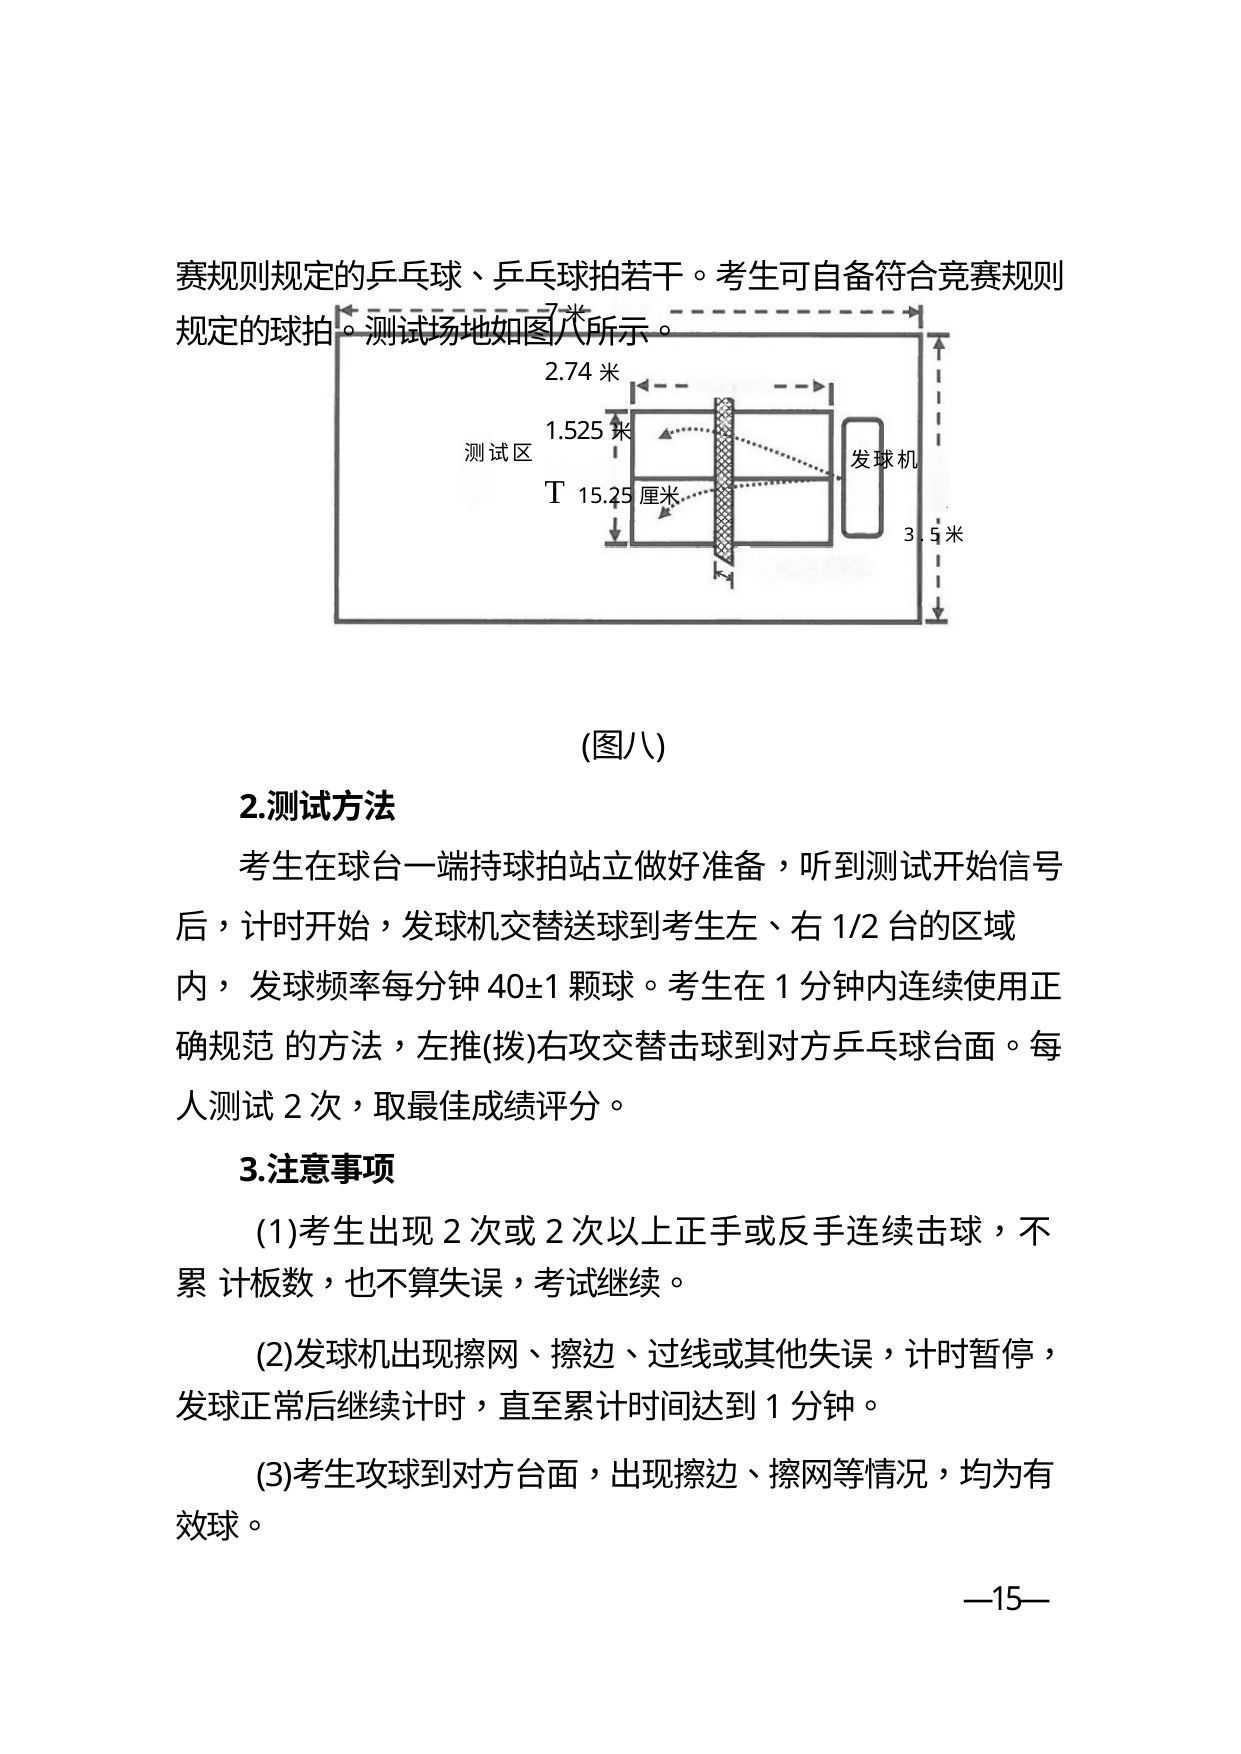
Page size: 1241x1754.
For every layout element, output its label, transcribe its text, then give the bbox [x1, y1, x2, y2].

text (1)考生出现2次或2次以上正手或反手连续击球，不累 计板数，也不算失误，考试继续。 [175, 1208, 1067, 1306]
text 考生在球台一端持球拍站立做好准备，听到测试开始信号 后，计时开始，发球机交替送球到考生左、右1/2台的区域内， 发球频率每分钟40±1颗球。考生在1分钟内连续使用正确规范 的方法，左推(拨)右攻交替击球到对方乒乓球台面。每人测试 2次，取最佳成绩评分。 [175, 843, 1066, 1128]
text (图八) [581, 724, 1077, 766]
text 2.测试方法 [239, 785, 1077, 827]
text (3)考生攻球到对方台面，出现擦边、擦网等情况，均为有 效球。 [175, 1451, 1065, 1548]
text (2)发球机出现擦网、擦边、过线或其他失误，计时暂停， 发球正常后继续计时，直至累计时间达到1分钟。 [175, 1331, 1077, 1428]
text 赛规则规定的乒乓球、乒乓球拍若干。考生可自备符合竞赛规则 规定的球拍。测试场地如图八所示。 [175, 253, 1066, 353]
text 3.注意事项 [239, 1148, 1077, 1190]
picture [324, 353, 954, 630]
